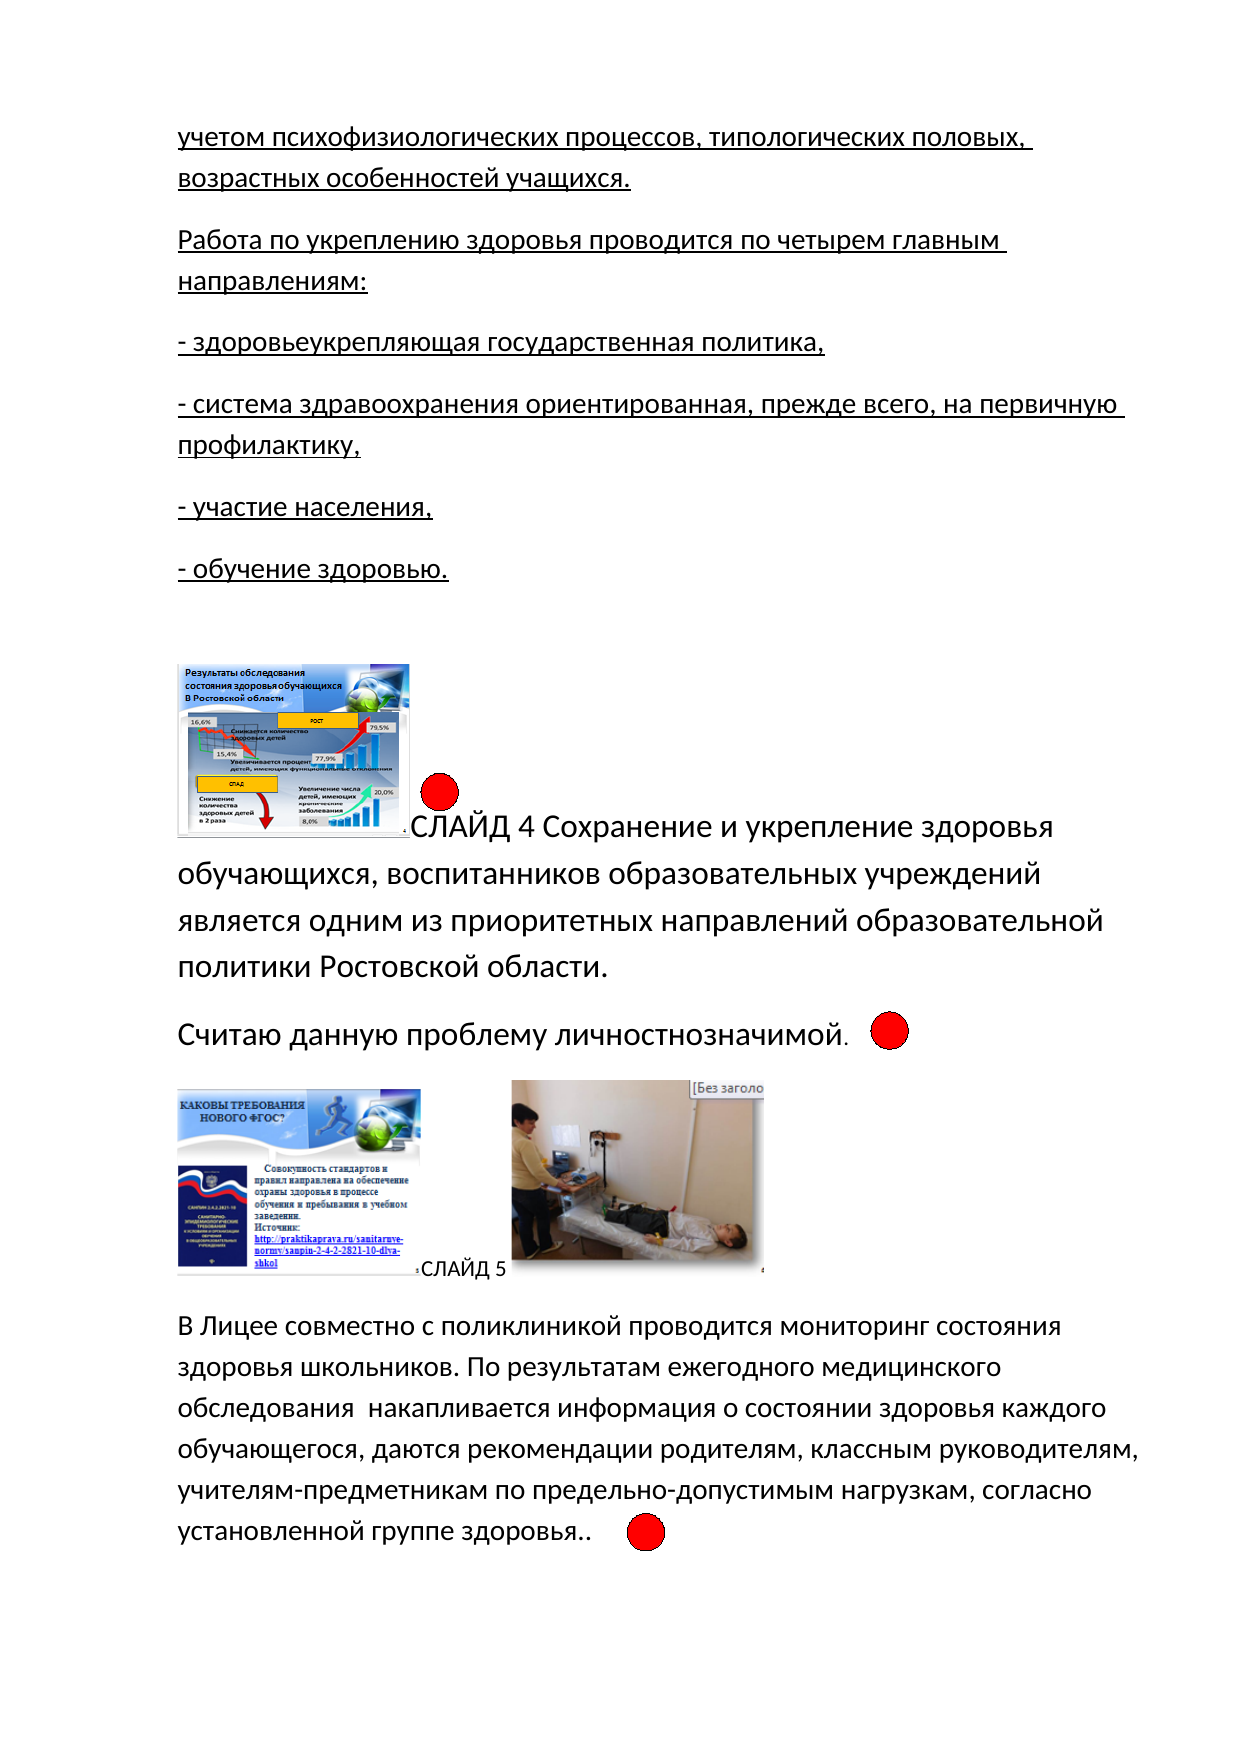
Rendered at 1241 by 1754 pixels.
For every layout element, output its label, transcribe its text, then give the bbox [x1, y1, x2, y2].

text - система здравоохранения ориентированная, прежде всего, на первичную профилактику, [177, 385, 1152, 462]
picture [511, 1080, 764, 1277]
picture [177, 664, 410, 838]
picture [177, 1089, 421, 1277]
text - здоровьеукрепляющая государственная политика, [177, 323, 1152, 359]
text Считаю данную проблему личностнозначимой. [177, 1013, 1152, 1054]
text В Лицее совместно с поликлиникой проводится мониторинг состояния здоровья школьников. По результатам ежегодного медицинского обследования накапливается информация о состоянии здоровья каждого обучающегося, даются рекомендации родителям, классным руководителям, учителям-предметникам по предельно-допустимым нагрузкам, согласно установленной группе здоровья.. [177, 1307, 1152, 1547]
text - участие населения, [177, 488, 1152, 524]
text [177, 118, 1152, 195]
text СЛАЙД 4 Сохранение и укрепление здоровья обучающихся, воспитанников образовательных учреждений является одним из приоритетных направлений образовательной политики Ростовской области. [177, 664, 1152, 986]
text Работа по укреплению здоровья проводится по четырем главным направлениям: [177, 221, 1152, 297]
text - обучение здоровью. [177, 550, 1152, 585]
